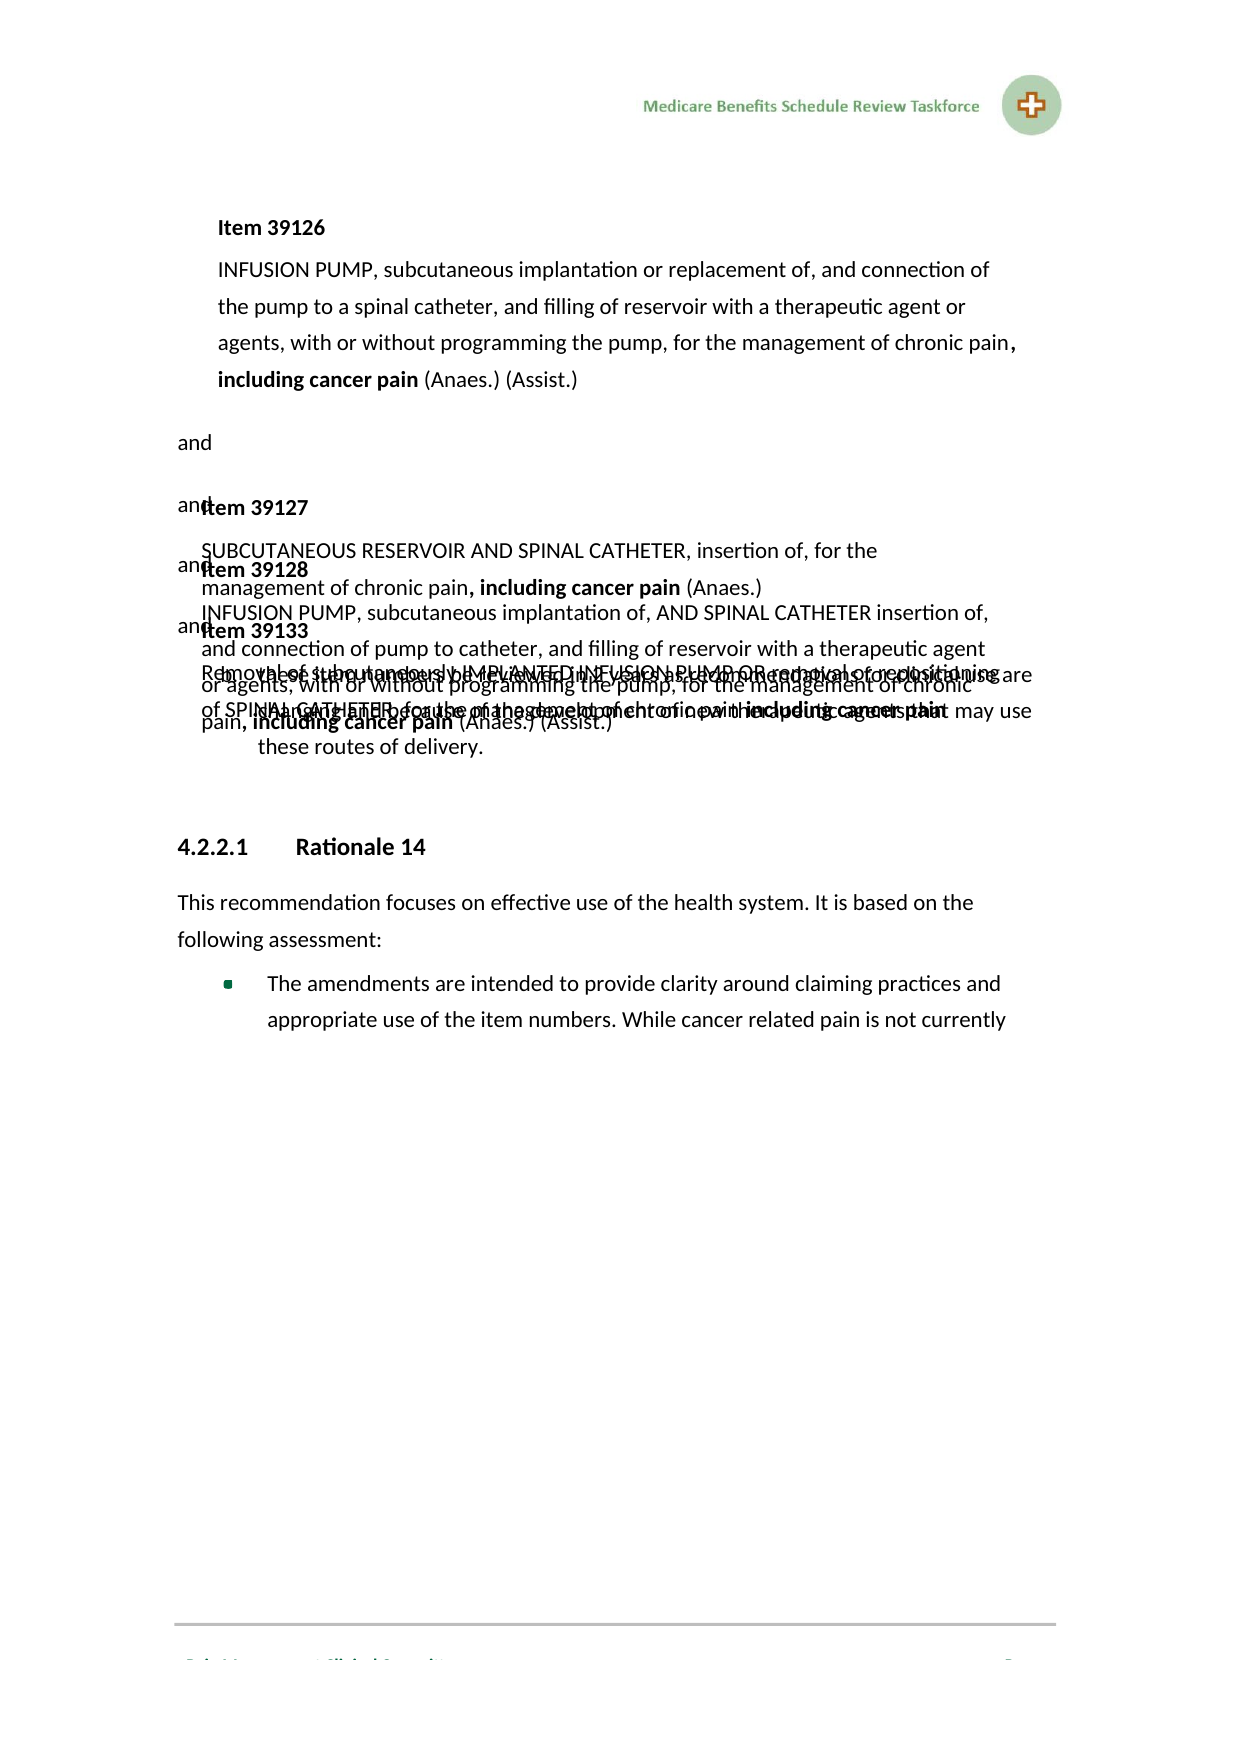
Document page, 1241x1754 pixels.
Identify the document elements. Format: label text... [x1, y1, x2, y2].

list these item numbers be reviewed in 2 years as recommendations for clinical use are changing and because of the development of new therapeutic agents that may use these routes of delivery. [220, 660, 1034, 761]
text This recommendation focuses on effective use of the health system. It is based on the following assessment: [177, 888, 977, 953]
text and [177, 428, 1226, 456]
picture [636, 70, 1069, 137]
text and [177, 550, 1226, 578]
text The amendments are intended to provide clarity around claiming practices and appropriate use of the item numbers. While cancer related pain is not currently [267, 969, 1009, 1033]
text and [177, 611, 1226, 639]
subtitle Rationale 14 [177, 831, 1226, 861]
text and [177, 490, 1226, 518]
picture [223, 980, 233, 989]
